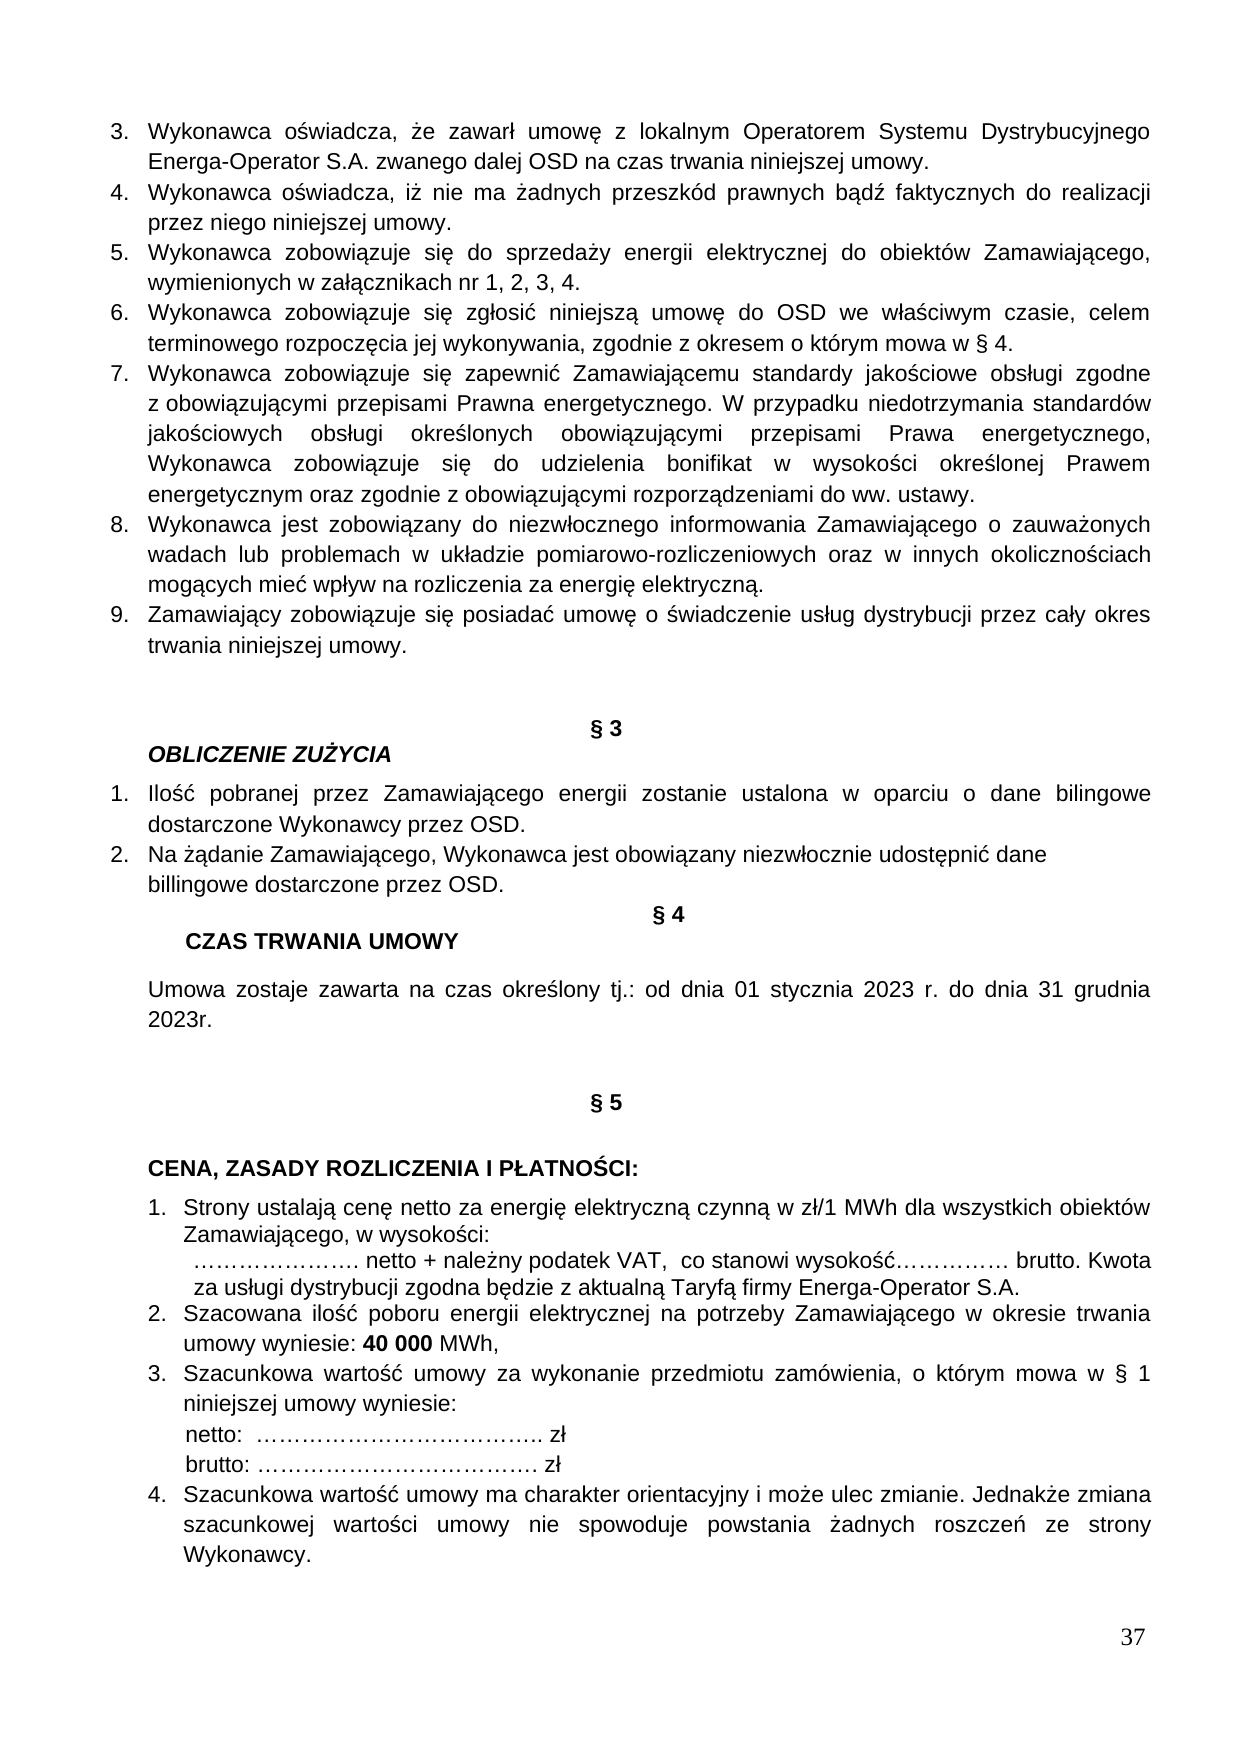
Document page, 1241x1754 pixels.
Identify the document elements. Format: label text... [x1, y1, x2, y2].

list Wykonawca zobowiązuje się zapewnić Zamawiającemu standardy jakościowe obsługi zgodne z obowiązującymi przepisami Prawna energetycznego. W przypadku niedotrzymania standardów jakościowych obsługi określonych obowiązującymi przepisami Prawa energetycznego, Wykonawca zobowiązuje się do udzielenia bonifikat w wysokości określonej Prawem energetycznym oraz zgodnie z obowiązującymi rozporządzeniami do ww. ustawy. [110, 360, 1152, 507]
list CZAS TRWANIA UMOWY [185, 928, 1152, 954]
text § 3 [554, 714, 1152, 741]
list Wykonawca zobowiązuje się do sprzedaży energii elektrycznej do obiektów Zamawiającego, wymienionych w załącznikach nr 1, 2, 3, 4. [110, 239, 1152, 296]
text brutto: ………………………………. zł [148, 1451, 1152, 1477]
text Umowa zostaje zawarta na czas określony tj.: od dnia 01 stycznia 2023 r. do dnia 31 grudnia 2023r. [148, 976, 1152, 1032]
text OBLICZENIE ZUŻYCIA [148, 741, 1152, 767]
list Na żądanie Zamawiającego, Wykonawca jest obowiązany niezwłocznie udostępnić dane billingowe dostarczone przez OSD. [110, 841, 1152, 897]
text § 5 [554, 1089, 1152, 1115]
list Wykonawca oświadcza, że zawarł umowę z lokalnym Operatorem Systemu Dystrybucyjnego Energa-Operator S.A. zwanego dalej OSD na czas trwania niniejszej umowy. [110, 118, 1152, 175]
list Wykonawca jest zobowiązany do niezwłocznego informowania Zamawiającego o zauważonych wadach lub problemach w układzie pomiarowo-rozliczeniowych oraz w innych okolicznościach mogących mieć wpływ na rozliczenia za energię elektryczną. [110, 511, 1152, 598]
list Wykonawca oświadcza, iż nie ma żadnych przeszkód prawnych bądź faktycznych do realizacji przez niego niniejszej umowy. [110, 178, 1152, 235]
list Szacunkowa wartość umowy za wykonanie przedmiotu zamówienia, o którym mowa w § 1 niniejszej umowy wyniesie: [148, 1360, 1152, 1417]
list Szacunkowa wartość umowy ma charakter orientacyjny i może ulec zmianie. Jednakże zmiana szacunkowej wartości umowy nie spowoduje powstania żadnych roszczeń ze strony Wykonawcy. [148, 1481, 1152, 1568]
text CENA, ZASADY ROZLICZENIA I PŁATNOŚCI: [148, 1155, 1152, 1181]
list Wykonawca zobowiązuje się zgłosić niniejszą umowę do OSD we właściwym czasie, celem terminowego rozpoczęcia jej wykonywania, zgodnie z okresem o którym mowa w § 4. [110, 299, 1152, 356]
text …………………. netto + należny podatek VAT, co stanowi wysokość…………… brutto. Kwota za usługi dystrybucji zgodna będzie z aktualną Taryfą firmy Energa-Operator S.A. [192, 1247, 1152, 1300]
list Zamawiający zobowiązuje się posiadać umowę o świadczenie usług dystrybucji przez cały okres trwania niniejszej umowy. [110, 601, 1152, 658]
text netto: ……………………………….. zł [148, 1421, 1152, 1447]
list Strony ustalają cenę netto za energię elektryczną czynną w zł/1 MWh dla wszystkich obiektów Zamawiającego, w wysokości: [148, 1194, 1152, 1247]
list § 4 [185, 901, 1152, 928]
list Ilość pobranej przez Zamawiającego energii zostanie ustalona w oparciu o dane bilingowe dostarczone Wykonawcy przez OSD. [110, 780, 1152, 837]
list Szacowana ilość poboru energii elektrycznej na potrzeby Zamawiającego w okresie trwania umowy wyniesie: 40 000 MWh, [148, 1300, 1152, 1356]
